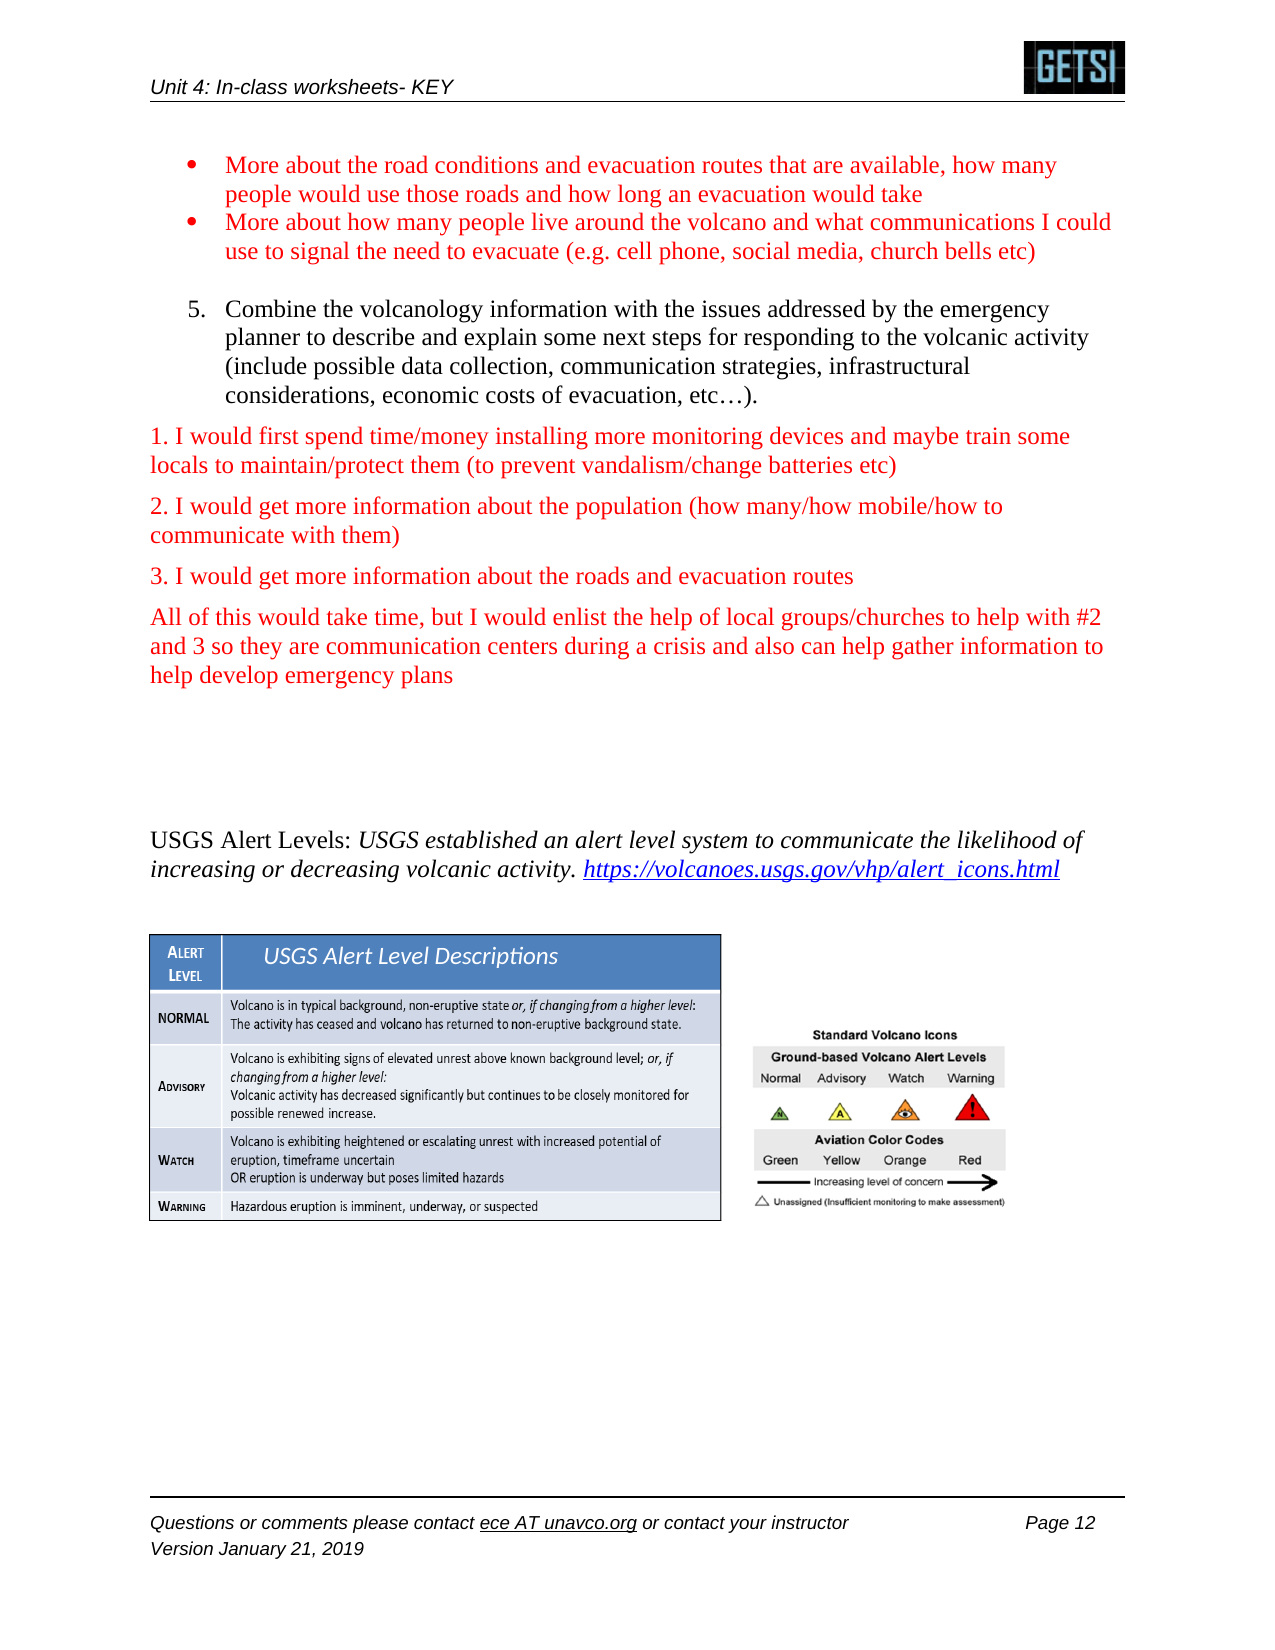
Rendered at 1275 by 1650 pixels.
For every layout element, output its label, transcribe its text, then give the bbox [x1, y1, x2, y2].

list More about the road conditions and evacuation routes that are available, how many people would use those roads and how long an evacuation would take [187, 150, 1125, 207]
list Combine the volcanology information with the issues addressed by the emergency planner to describe and explain some next steps for responding to the volcanic activity (include possible data collection, communication strategies, infrastructural considerations, economic costs of evacuation, etc…). [187, 294, 1125, 409]
text All of this would take time, but I would enlist the help of local groups/churches to help with #2 and 3 so they are communication centers during a crisis and also can help gather information to help develop emergency plans [150, 602, 1125, 689]
text 3. I would get more information about the roads and evacuation routes [150, 561, 1125, 590]
text 2. I would get more information about the population (how many/how mobile/how to communicate with them) [150, 491, 1125, 549]
picture [750, 1024, 1008, 1209]
picture [1023, 41, 1125, 94]
list More about how many people live around the volcano and what communications I could use to signal the need to evacuate (e.g. cell phone, social media, church bells etc) [187, 207, 1125, 265]
text 1. I would first spend time/money installing more monitoring devices and maybe train some locals to maintain/protect them (to prevent vandalism/change batteries etc) [150, 421, 1125, 479]
text USGS Alert Levels: USGS established an alert level system to communicate the likelihood of increasing or decreasing volcanic activity. https://volcanoes.usgs.gov/vhp/alert_icons.html [150, 825, 1125, 882]
picture [148, 933, 723, 1224]
